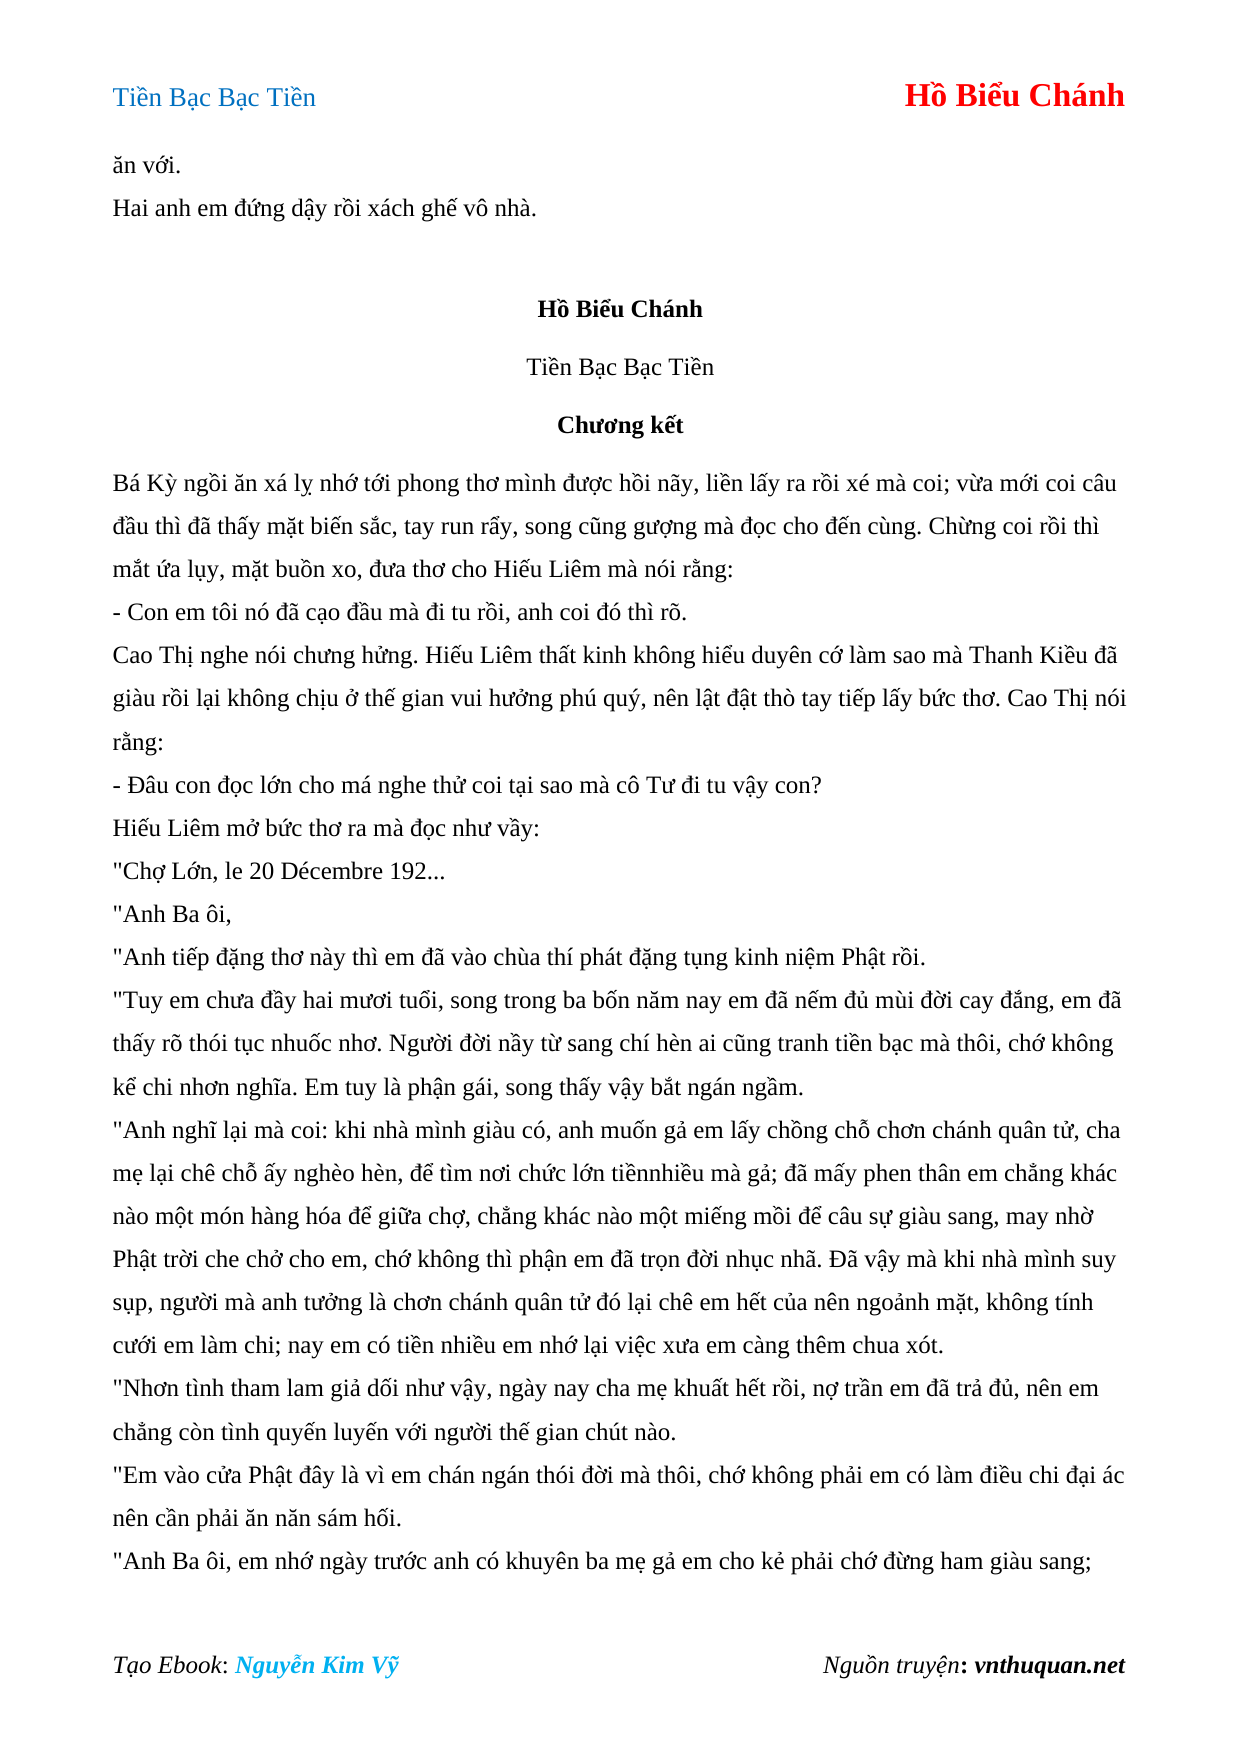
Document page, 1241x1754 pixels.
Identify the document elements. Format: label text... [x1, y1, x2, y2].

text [112, 468, 1128, 1575]
text Tiền Bạc Bạc Tiền [112, 352, 1128, 381]
text Hồ Biểu Chánh [112, 294, 1128, 323]
text Chương kết [112, 410, 1128, 439]
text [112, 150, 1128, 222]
